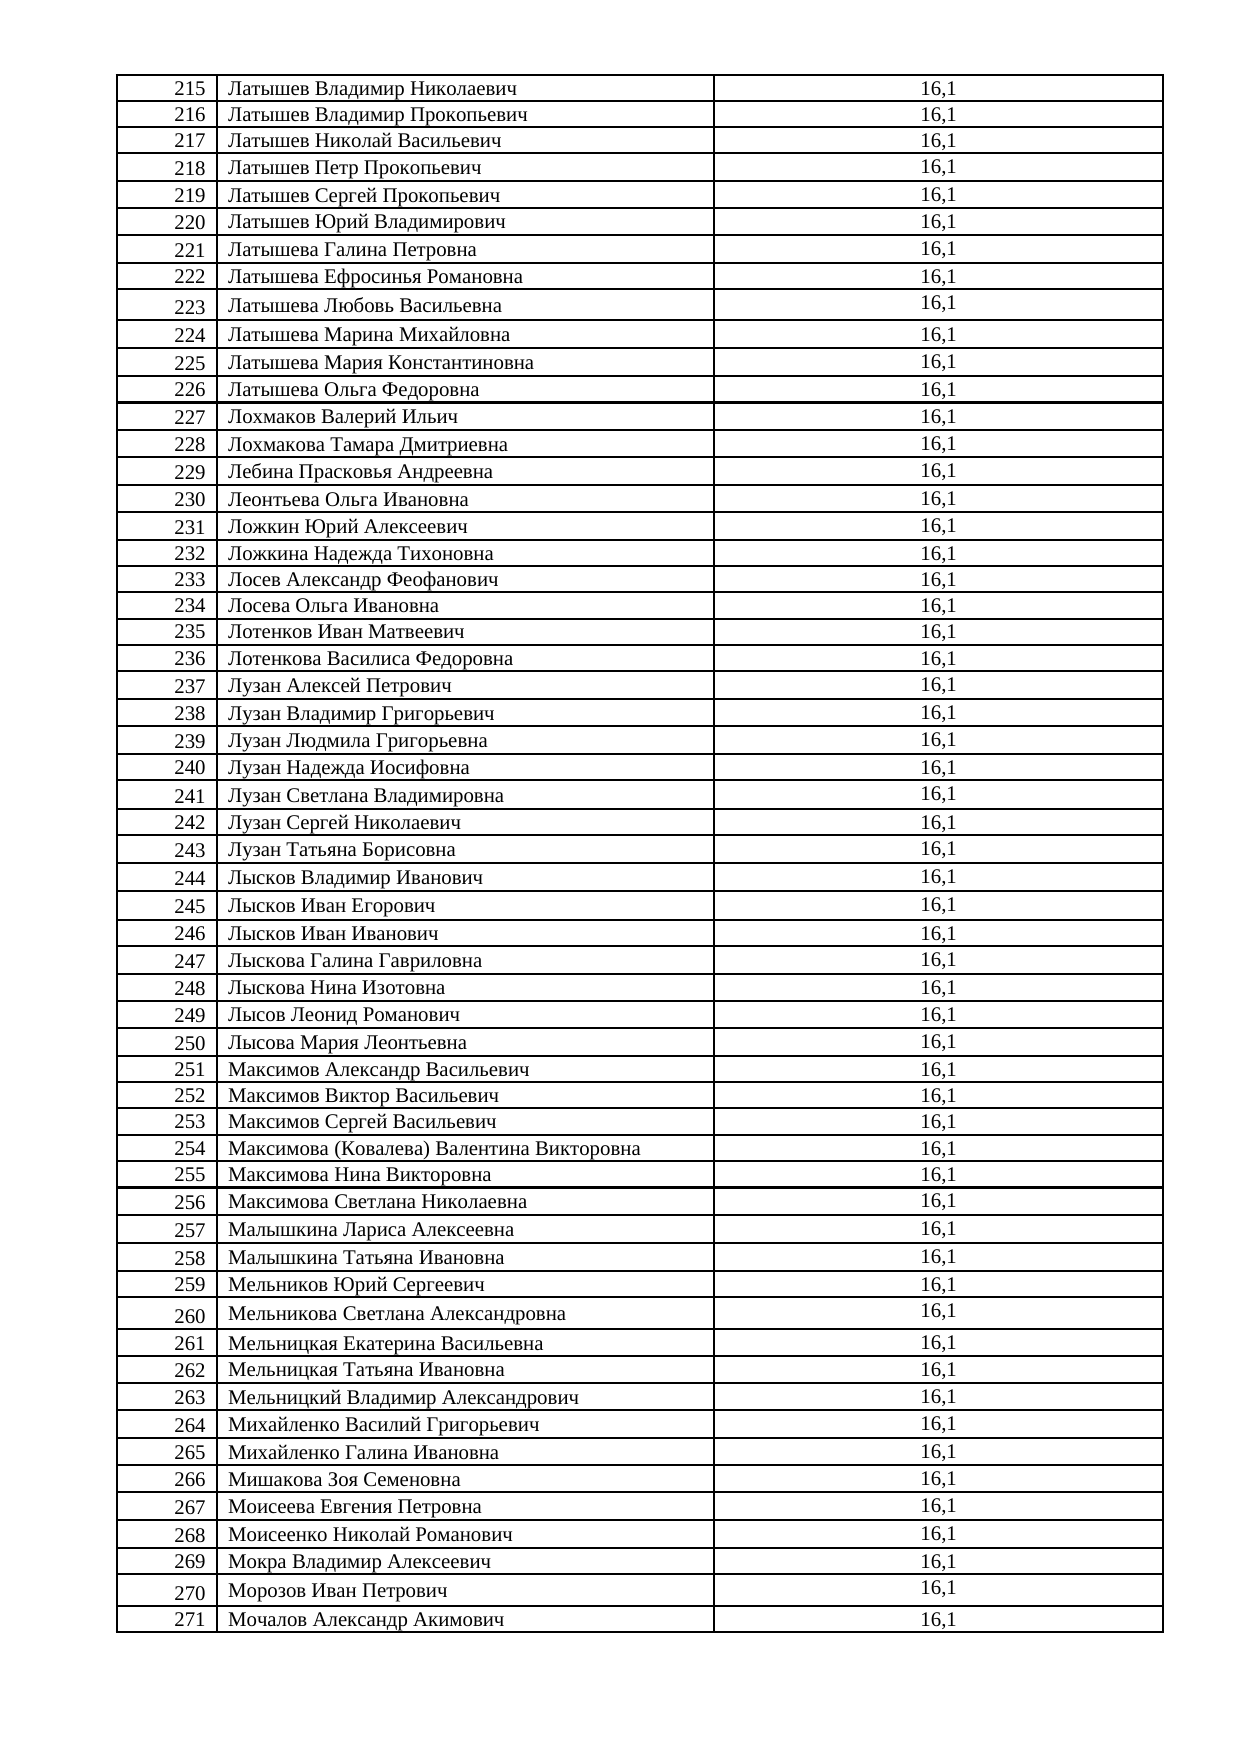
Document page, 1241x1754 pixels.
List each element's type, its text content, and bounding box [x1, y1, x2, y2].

table_cell 16,1 [715, 1002, 1162, 1027]
table_cell 16,1 [715, 349, 1162, 375]
table_cell 228 [118, 431, 216, 456]
table_cell 225 [118, 349, 216, 375]
table_cell Лыскова Нина Изотовна [218, 975, 713, 1000]
table_cell 224 [118, 321, 216, 347]
table_cell 247 [118, 947, 216, 973]
table_cell 246 [118, 921, 216, 945]
table_cell 269 [118, 1549, 216, 1573]
table_cell 234 [118, 593, 216, 617]
table_cell 215 [118, 76, 216, 100]
table_cell Латышева Марина Михайловна [218, 321, 713, 347]
table_cell 253 [118, 1109, 216, 1133]
table_cell Лохмаков Валерий Ильич [218, 404, 713, 429]
table_cell Ложкин Юрий Алексеевич [218, 513, 713, 539]
table_cell Леонтьева Ольга Ивановна [218, 486, 713, 511]
table_cell 218 [118, 154, 216, 180]
table_cell Моисеева Евгения Петровна [218, 1493, 713, 1519]
table_cell 248 [118, 975, 216, 1000]
table_cell 249 [118, 1002, 216, 1027]
table_cell 223 [118, 290, 216, 319]
table_cell Лузан Светлана Владимировна [218, 781, 713, 808]
table_cell Лыскова Галина Гавриловна [218, 947, 713, 973]
table_cell 268 [118, 1521, 216, 1547]
table_cell 262 [118, 1357, 216, 1382]
table_cell Лузан Татьяна Борисовна [218, 836, 713, 862]
table_cell 260 [118, 1298, 216, 1328]
table_cell 230 [118, 486, 216, 511]
table_cell 220 [118, 209, 216, 234]
table_cell Морозов Иван Петрович [218, 1575, 713, 1605]
table_cell Латышев Владимир Прокопьевич [218, 102, 713, 126]
table_cell 16,1 [715, 1549, 1162, 1573]
table_cell Лысков Владимир Иванович [218, 864, 713, 890]
table_cell 16,1 [715, 154, 1162, 180]
table_cell 243 [118, 836, 216, 862]
table_cell 16,1 [715, 1493, 1162, 1519]
table_cell 16,1 [715, 1162, 1162, 1186]
table_cell Латышев Юрий Владимирович [218, 209, 713, 234]
table_cell 16,1 [715, 404, 1162, 429]
table_cell 16,1 [715, 182, 1162, 207]
table_cell Лосева Ольга Ивановна [218, 593, 713, 617]
table_cell Малышкина Лариса Алексеевна [218, 1216, 713, 1242]
table_cell 16,1 [715, 921, 1162, 945]
table_cell 16,1 [715, 567, 1162, 591]
table_cell 16,1 [715, 76, 1162, 100]
table_cell 16,1 [715, 975, 1162, 1000]
table_cell Лысков Иван Иванович [218, 921, 713, 945]
table_cell Михайленко Василий Григорьевич [218, 1411, 713, 1437]
table_cell 16,1 [715, 727, 1162, 753]
table_cell 16,1 [715, 513, 1162, 539]
table_cell 16,1 [715, 864, 1162, 890]
table_cell Лотенков Иван Матвеевич [218, 620, 713, 643]
table_cell Латышев Петр Прокопьевич [218, 154, 713, 180]
table_cell Лузан Владимир Григорьевич [218, 700, 713, 725]
table_cell 232 [118, 541, 216, 565]
table_cell 241 [118, 781, 216, 808]
table_cell Лузан Людмила Григорьевна [218, 727, 713, 753]
table_cell Лузан Алексей Петрович [218, 672, 713, 698]
table_cell 221 [118, 236, 216, 262]
table_cell 267 [118, 1493, 216, 1519]
table_cell 222 [118, 264, 216, 288]
table_cell Латышев Сергей Прокопьевич [218, 182, 713, 207]
table_cell 16,1 [715, 810, 1162, 834]
table_cell 16,1 [715, 1189, 1162, 1214]
table_cell 216 [118, 102, 216, 126]
table_cell Мишакова Зоя Семеновна [218, 1466, 713, 1491]
table_cell Латышева Мария Константиновна [218, 349, 713, 375]
table_cell 219 [118, 182, 216, 207]
table_cell Максимов Виктор Васильевич [218, 1083, 713, 1107]
table_cell 265 [118, 1439, 216, 1464]
table_cell 244 [118, 864, 216, 890]
table_cell 255 [118, 1162, 216, 1186]
table_cell 16,1 [715, 781, 1162, 808]
table_cell 229 [118, 458, 216, 484]
table_cell 16,1 [715, 1244, 1162, 1270]
table_cell 16,1 [715, 1083, 1162, 1107]
table_cell Лохмакова Тамара Дмитриевна [218, 431, 713, 456]
table_cell Латышев Владимир Николаевич [218, 76, 713, 100]
table_cell Ложкина Надежда Тихоновна [218, 541, 713, 565]
table_cell 236 [118, 646, 216, 670]
table_cell 238 [118, 700, 216, 725]
table_cell 266 [118, 1466, 216, 1491]
table_cell Максимова Светлана Николаевна [218, 1189, 713, 1214]
table_cell Моисеенко Николай Романович [218, 1521, 713, 1547]
table_cell 227 [118, 404, 216, 429]
table_cell 16,1 [715, 128, 1162, 152]
table_cell Лысков Иван Егорович [218, 892, 713, 918]
table_cell 250 [118, 1029, 216, 1055]
table_cell 16,1 [715, 947, 1162, 973]
table_cell Лысов Леонид Романович [218, 1002, 713, 1027]
table_cell 16,1 [715, 1272, 1162, 1296]
table_cell 254 [118, 1136, 216, 1159]
table_cell 16,1 [715, 1575, 1162, 1605]
table_cell 16,1 [715, 209, 1162, 234]
table_cell Латышева Ольга Федоровна [218, 377, 713, 401]
table_cell 16,1 [715, 593, 1162, 617]
table_cell Латышев Николай Васильевич [218, 128, 713, 152]
table_cell 239 [118, 727, 216, 753]
table_cell 16,1 [715, 486, 1162, 511]
table_cell Лосев Александр Феофанович [218, 567, 713, 591]
table_cell 16,1 [715, 290, 1162, 319]
table_cell Максимов Сергей Васильевич [218, 1109, 713, 1133]
table_cell 16,1 [715, 458, 1162, 484]
table_cell Мельников Юрий Сергеевич [218, 1272, 713, 1296]
table_cell 16,1 [715, 377, 1162, 401]
table_cell 258 [118, 1244, 216, 1270]
table_cell 270 [118, 1575, 216, 1605]
table_cell 16,1 [715, 892, 1162, 918]
table_cell Латышева Ефросинья Романовна [218, 264, 713, 288]
table_cell 16,1 [715, 1607, 1162, 1631]
table_cell 233 [118, 567, 216, 591]
table_cell 16,1 [715, 1136, 1162, 1159]
table_cell 16,1 [715, 541, 1162, 565]
table_cell 16,1 [715, 102, 1162, 126]
table_cell Мочалов Александр Акимович [218, 1607, 713, 1631]
table_cell 16,1 [715, 1216, 1162, 1242]
table_cell 16,1 [715, 672, 1162, 698]
table_cell 16,1 [715, 1521, 1162, 1547]
table_cell 16,1 [715, 1029, 1162, 1055]
table_cell Максимова Нина Викторовна [218, 1162, 713, 1186]
table_cell 251 [118, 1057, 216, 1081]
table_cell 16,1 [715, 431, 1162, 456]
table_cell 16,1 [715, 646, 1162, 670]
table_cell Мельницкий Владимир Александрович [218, 1384, 713, 1409]
table_cell 231 [118, 513, 216, 539]
table_cell Максимов Александр Васильевич [218, 1057, 713, 1081]
table_cell Лебина Прасковья Андреевна [218, 458, 713, 484]
table_cell 264 [118, 1411, 216, 1437]
table_cell Лузан Сергей Николаевич [218, 810, 713, 834]
table_cell Лузан Надежда Иосифовна [218, 755, 713, 779]
table_cell Лотенкова Василиса Федоровна [218, 646, 713, 670]
table_cell 259 [118, 1272, 216, 1296]
table_cell 16,1 [715, 264, 1162, 288]
table_cell 16,1 [715, 755, 1162, 779]
table_cell 16,1 [715, 1411, 1162, 1437]
table_cell Лысова Мария Леонтьевна [218, 1029, 713, 1055]
table_cell 263 [118, 1384, 216, 1409]
table_cell 271 [118, 1607, 216, 1631]
table_cell Латышева Любовь Васильевна [218, 290, 713, 319]
table_cell Мокра Владимир Алексеевич [218, 1549, 713, 1573]
table_cell Мельницкая Татьяна Ивановна [218, 1357, 713, 1382]
table_cell Михайленко Галина Ивановна [218, 1439, 713, 1464]
table_cell 16,1 [715, 1439, 1162, 1464]
table_cell 16,1 [715, 836, 1162, 862]
table_cell 16,1 [715, 1330, 1162, 1355]
table_cell 16,1 [715, 1466, 1162, 1491]
table_cell Максимова (Ковалева) Валентина Викторовна [218, 1136, 713, 1159]
table_cell Малышкина Татьяна Ивановна [218, 1244, 713, 1270]
table_cell 252 [118, 1083, 216, 1107]
table_cell 235 [118, 620, 216, 643]
table_cell 226 [118, 377, 216, 401]
table_cell 237 [118, 672, 216, 698]
table_cell 16,1 [715, 321, 1162, 347]
table_cell 261 [118, 1330, 216, 1355]
table_cell 16,1 [715, 1384, 1162, 1409]
table_cell 16,1 [715, 1357, 1162, 1382]
table_cell 16,1 [715, 1109, 1162, 1133]
table_cell Латышева Галина Петровна [218, 236, 713, 262]
table_cell 242 [118, 810, 216, 834]
table_cell 16,1 [715, 700, 1162, 725]
table_cell 256 [118, 1189, 216, 1214]
table_cell Мельникова Светлана Александровна [218, 1298, 713, 1328]
table_cell 257 [118, 1216, 216, 1242]
table_cell 16,1 [715, 1298, 1162, 1328]
table_cell 245 [118, 892, 216, 918]
table_cell Мельницкая Екатерина Васильевна [218, 1330, 713, 1355]
table_cell 217 [118, 128, 216, 152]
table_cell 16,1 [715, 236, 1162, 262]
table_cell 240 [118, 755, 216, 779]
table_cell 16,1 [715, 1057, 1162, 1081]
table_cell 16,1 [715, 620, 1162, 643]
